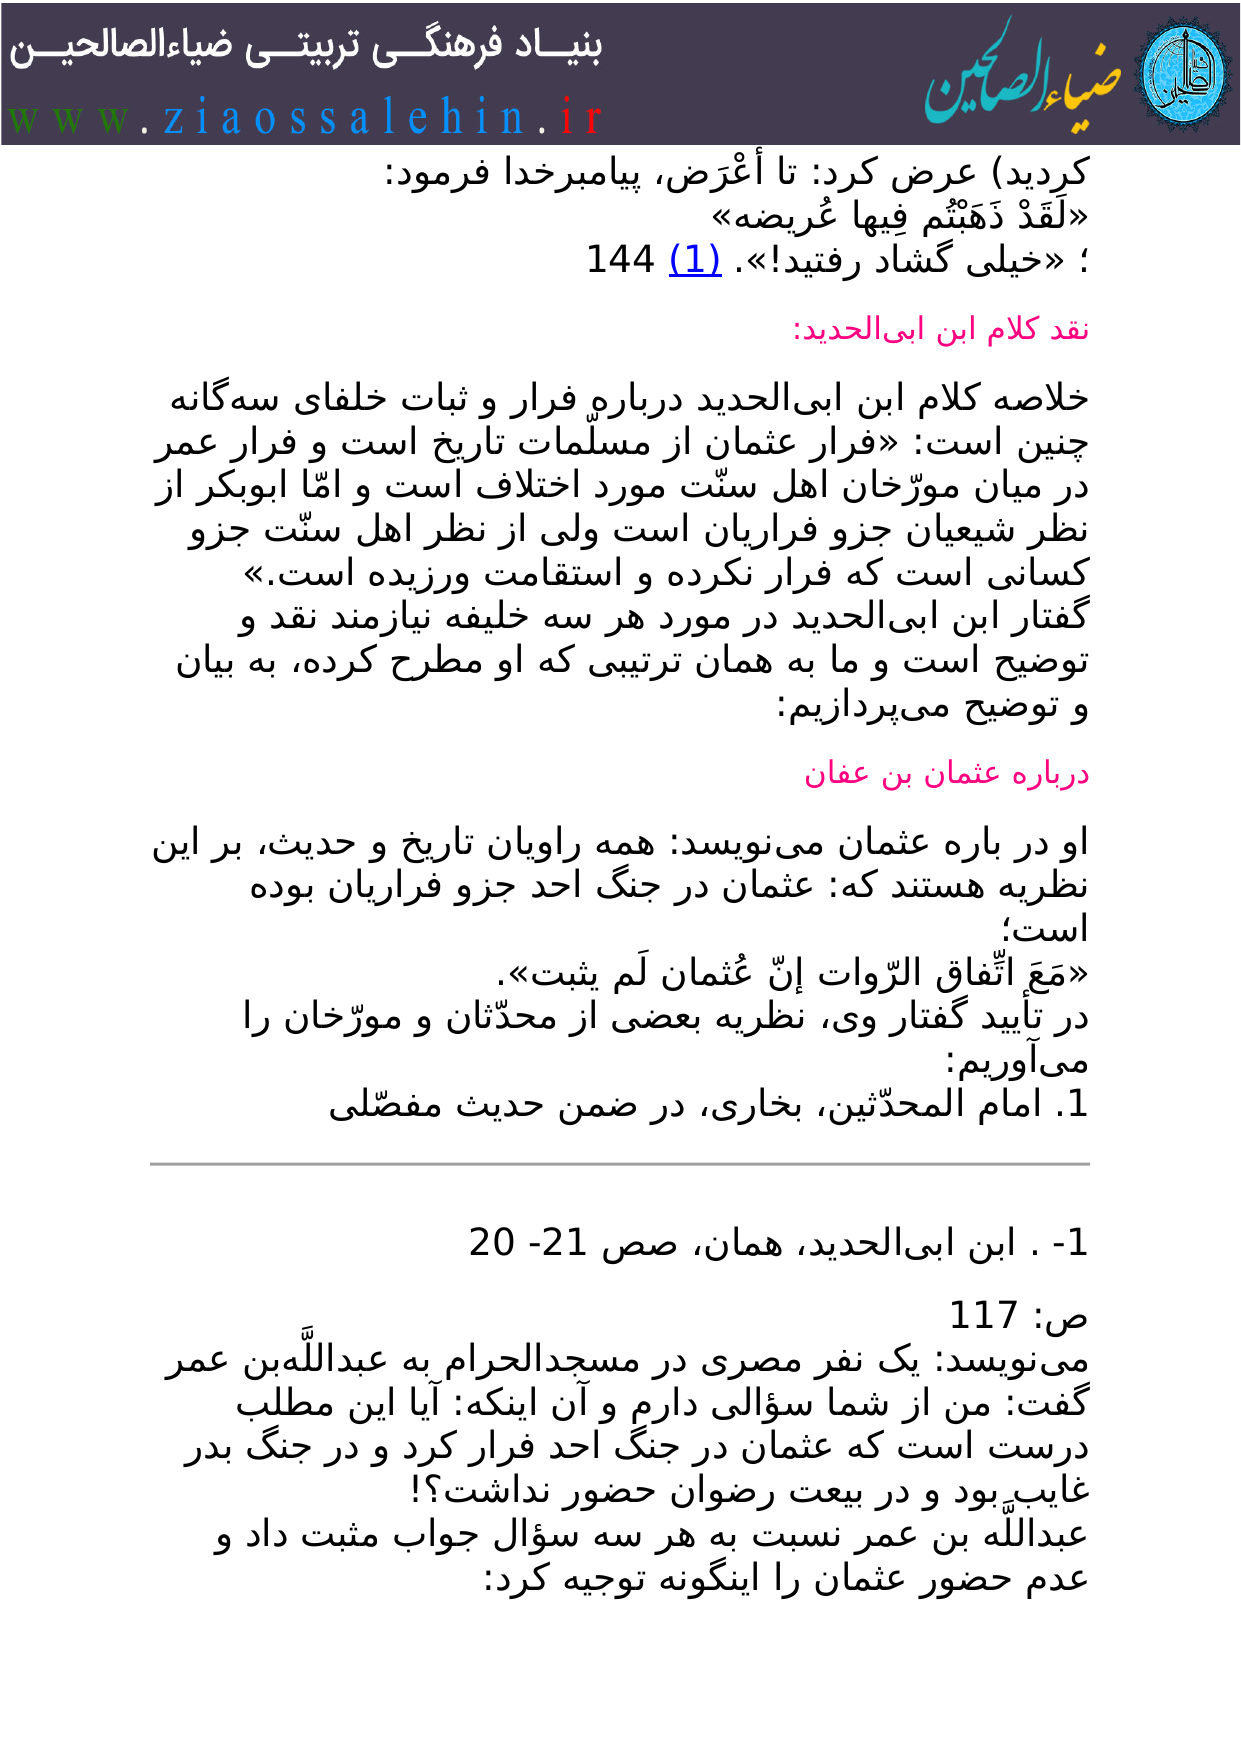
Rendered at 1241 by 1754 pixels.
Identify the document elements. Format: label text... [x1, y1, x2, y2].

subtitle درباره عثمان بن عفان [150, 754, 1090, 790]
text خلاصه کلام ابن ابی‌الحدید درباره فرار و ثبات خلفای سه‌گانه چنین است: «فرار عثمان از مسلّمات تاریخ است و فرار عمر در میان مورّخان اهل سنّت مورد اختلاف است و امّا ابوبکر از نظر شیعیان جزو فراریان است ولی از نظر اهل سنّت جزو کسانی است که فرار نکرده و استقامت ورزیده است.» گفتار ابن ابی‌الحدید در مورد هر سه خلیفه نیازمند نقد و توضیح است و ما به همان ترتیبی که او مطرح کرده، به بیان و توضیح می‌پردازیم: [150, 376, 1090, 725]
subtitle نقد کلام ابن ابی‌الحدید: [150, 310, 1090, 346]
text او در باره عثمان می‌نویسد: همه راویان تاریخ و حدیث، بر این نظریه هستند که: عثمان در جنگ احد جزو فراریان بوده است؛ «مَعَ اتِّفاق الرّوات إنّ عُثمان لَم یثبت». در تأیید گفتار وی، نظریه بعضی از محدّثان و مورّخان را می‌آوریم: 1. امام المحدّثین، بخاری، در ضمن حدیث مفصّلی [150, 819, 1090, 1125]
text 1- . ابن ابی‌الحدید، همان، صص 21- 20 [150, 1220, 1090, 1264]
picture [1, 3, 1241, 145]
